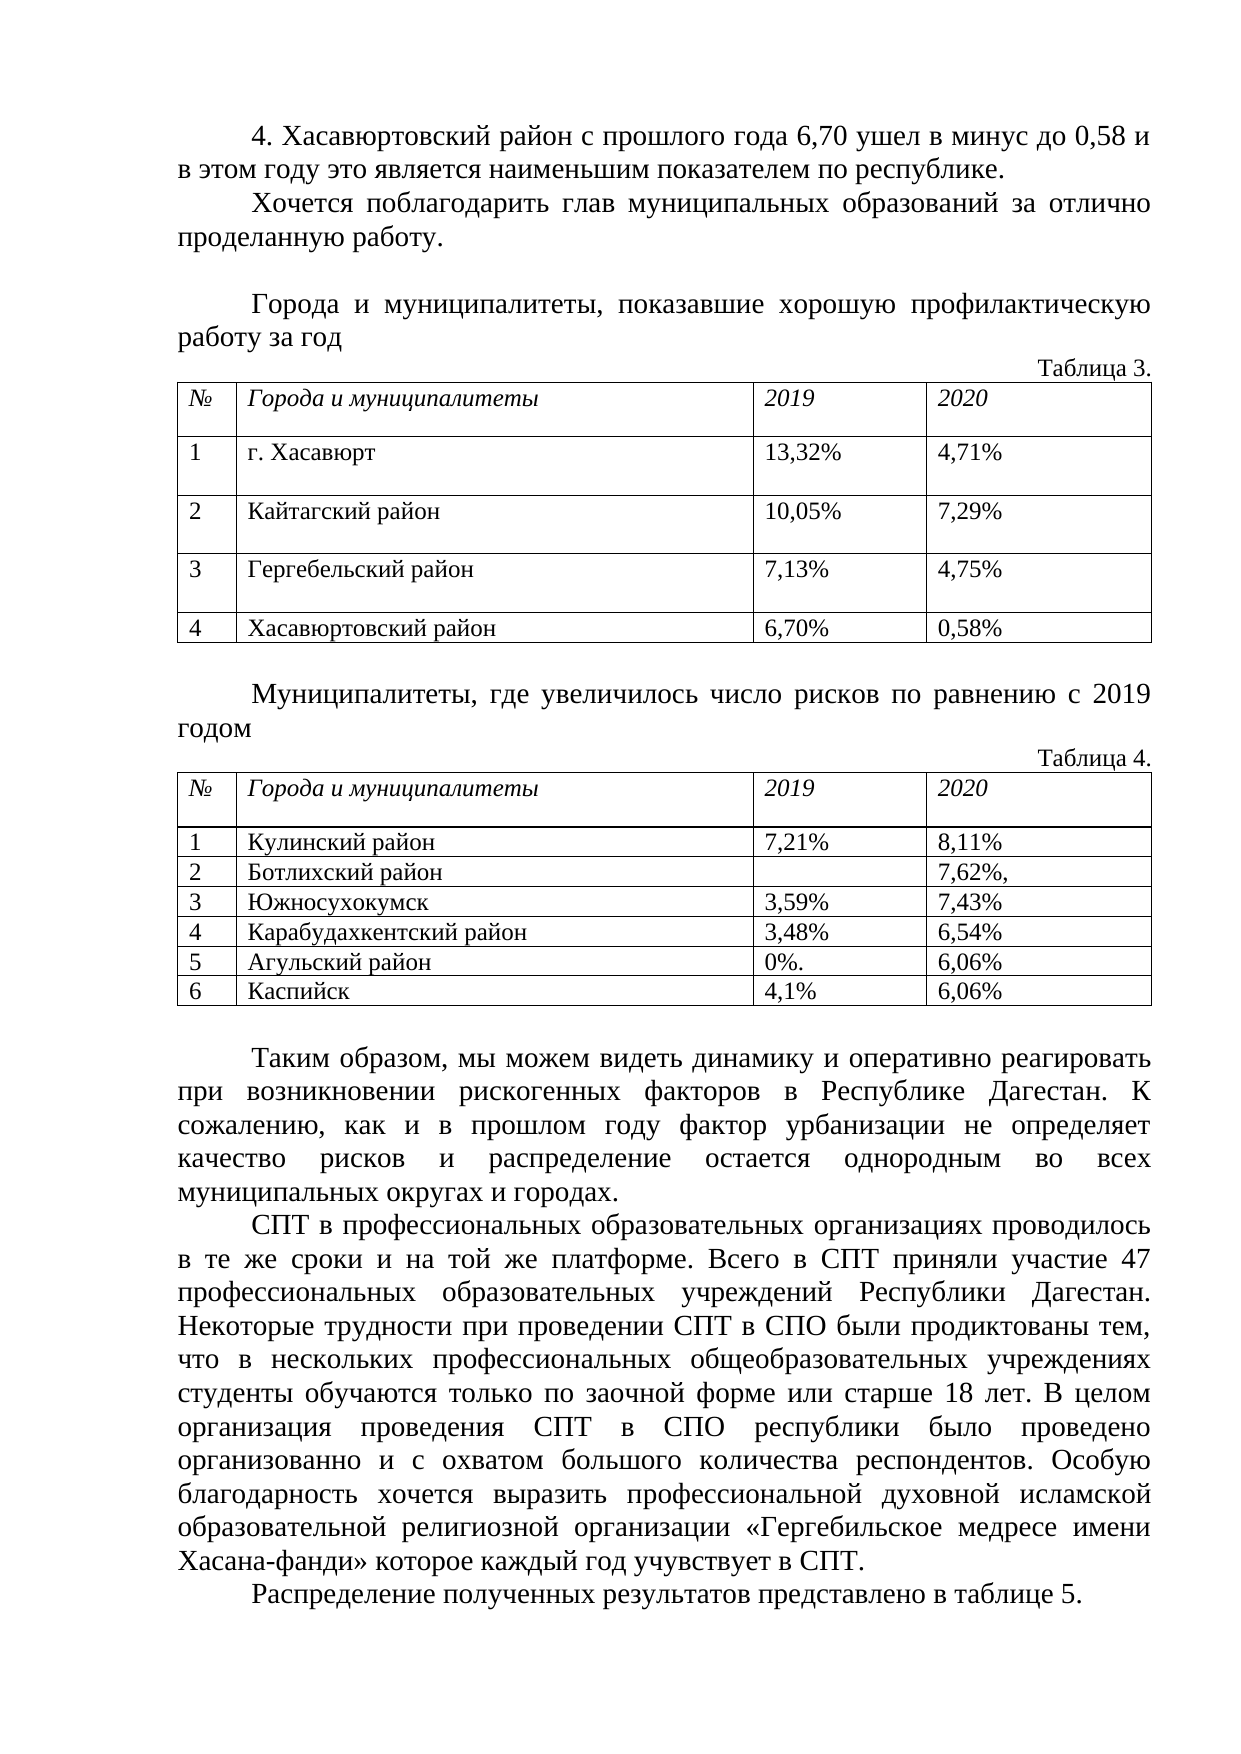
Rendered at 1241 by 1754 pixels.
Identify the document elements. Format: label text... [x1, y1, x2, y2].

table_header 2020 [927, 773, 1151, 826]
table_cell Карабудахкентский район [237, 917, 753, 946]
table_cell 6,70% [754, 613, 926, 642]
table_cell Агульский район [237, 947, 753, 975]
table_cell 2 [178, 857, 236, 886]
table_cell 10,05% [754, 496, 926, 553]
table_cell 1 [178, 437, 236, 495]
table_cell 4 [178, 613, 236, 642]
text Муниципалитеты, где увеличилось число рисков по равнению с 2019 годом [177, 676, 1152, 743]
table_cell 6 [178, 976, 236, 1005]
table_cell 3 [178, 554, 236, 612]
table_cell Кайтагский район [237, 496, 753, 553]
table_header 2020 [927, 383, 1151, 436]
table_header 2019 [754, 773, 926, 826]
text СПТ в профессиональных образовательных организациях проводилось в те же сроки и на той же платформе. Всего в СПТ приняли участие 47 профессиональных образовательных учреждений Республики Дагестан. Некоторые трудности при проведении СПТ в СПО были продиктованы тем, что в нескольких профессиональных общеобразовательных учреждениях студенты обучаются только по заочной форме или старше 18 лет. В целом организация проведения СПТ в СПО республики было проведено организованно и с охватом большого количества респондентов. Особую благодарность хочется выразить профессиональной духовной исламской образовательной религиозной организации «Гергебильское медресе имени Хасана-фанди» которое каждый год учувствует в СПТ. [177, 1207, 1152, 1576]
table_cell Хасавюртовский район [237, 613, 753, 642]
table_cell Ботлихский район [237, 857, 753, 886]
table_cell 4,75% [927, 554, 1151, 612]
table_cell 6,54% [927, 917, 1151, 946]
table_cell 3,59% [754, 887, 926, 916]
table_cell Южносухокумск [237, 887, 753, 916]
table_cell 4,71% [927, 437, 1151, 495]
table_cell 1 [178, 828, 236, 856]
table_cell 2 [178, 496, 236, 553]
table_header 2019 [754, 383, 926, 436]
table_cell [754, 857, 926, 886]
table_cell г. Хасавюрт [237, 437, 753, 495]
text 4. Хасавюртовский район с прошлого года 6,70 ушел в минус до 0,58 и в этом году это является наименьшим показателем по республике. [177, 118, 1152, 185]
table_header Города и муниципалитеты [237, 383, 753, 436]
text Таблица 3. [177, 353, 1152, 382]
text Хочется поблагодарить глав муниципальных образований за отлично проделанную работу. [177, 185, 1152, 252]
table_cell 6,06% [927, 947, 1151, 975]
text Города и муниципалитеты, показавшие хорошую профилактическую работу за год [177, 286, 1152, 353]
table_cell Каспийск [237, 976, 753, 1005]
table_cell 0,58% [927, 613, 1151, 642]
table_cell 3,48% [754, 917, 926, 946]
table_cell Кулинский район [237, 828, 753, 856]
table_cell 0%. [754, 947, 926, 975]
text Распределение полученных результатов представлено в таблице 5. [177, 1576, 1152, 1610]
table_header № [178, 773, 236, 826]
table_cell 7,62%, [927, 857, 1151, 886]
table_header № [178, 383, 236, 436]
text Таблица 4. [177, 743, 1152, 772]
table_cell 7,29% [927, 496, 1151, 553]
table_cell 8,11% [927, 828, 1151, 856]
table_cell 6,06% [927, 976, 1151, 1005]
table_cell 13,32% [754, 437, 926, 495]
table_cell 7,13% [754, 554, 926, 612]
table_cell 5 [178, 947, 236, 975]
table_cell 7,21% [754, 828, 926, 856]
table_cell Гергебельский район [237, 554, 753, 612]
text Таким образом, мы можем видеть динамику и оперативно реагировать при возникновении рискогенных факторов в Республике Дагестан. К сожалению, как и в прошлом году фактор урбанизации не определяет качество рисков и распределение остается однородным во всех муниципальных округах и городах. [177, 1040, 1152, 1207]
table_header Города и муниципалитеты [237, 773, 753, 826]
table_cell 4 [178, 917, 236, 946]
table_cell 3 [178, 887, 236, 916]
table_cell 4,1% [754, 976, 926, 1005]
table_cell 7,43% [927, 887, 1151, 916]
